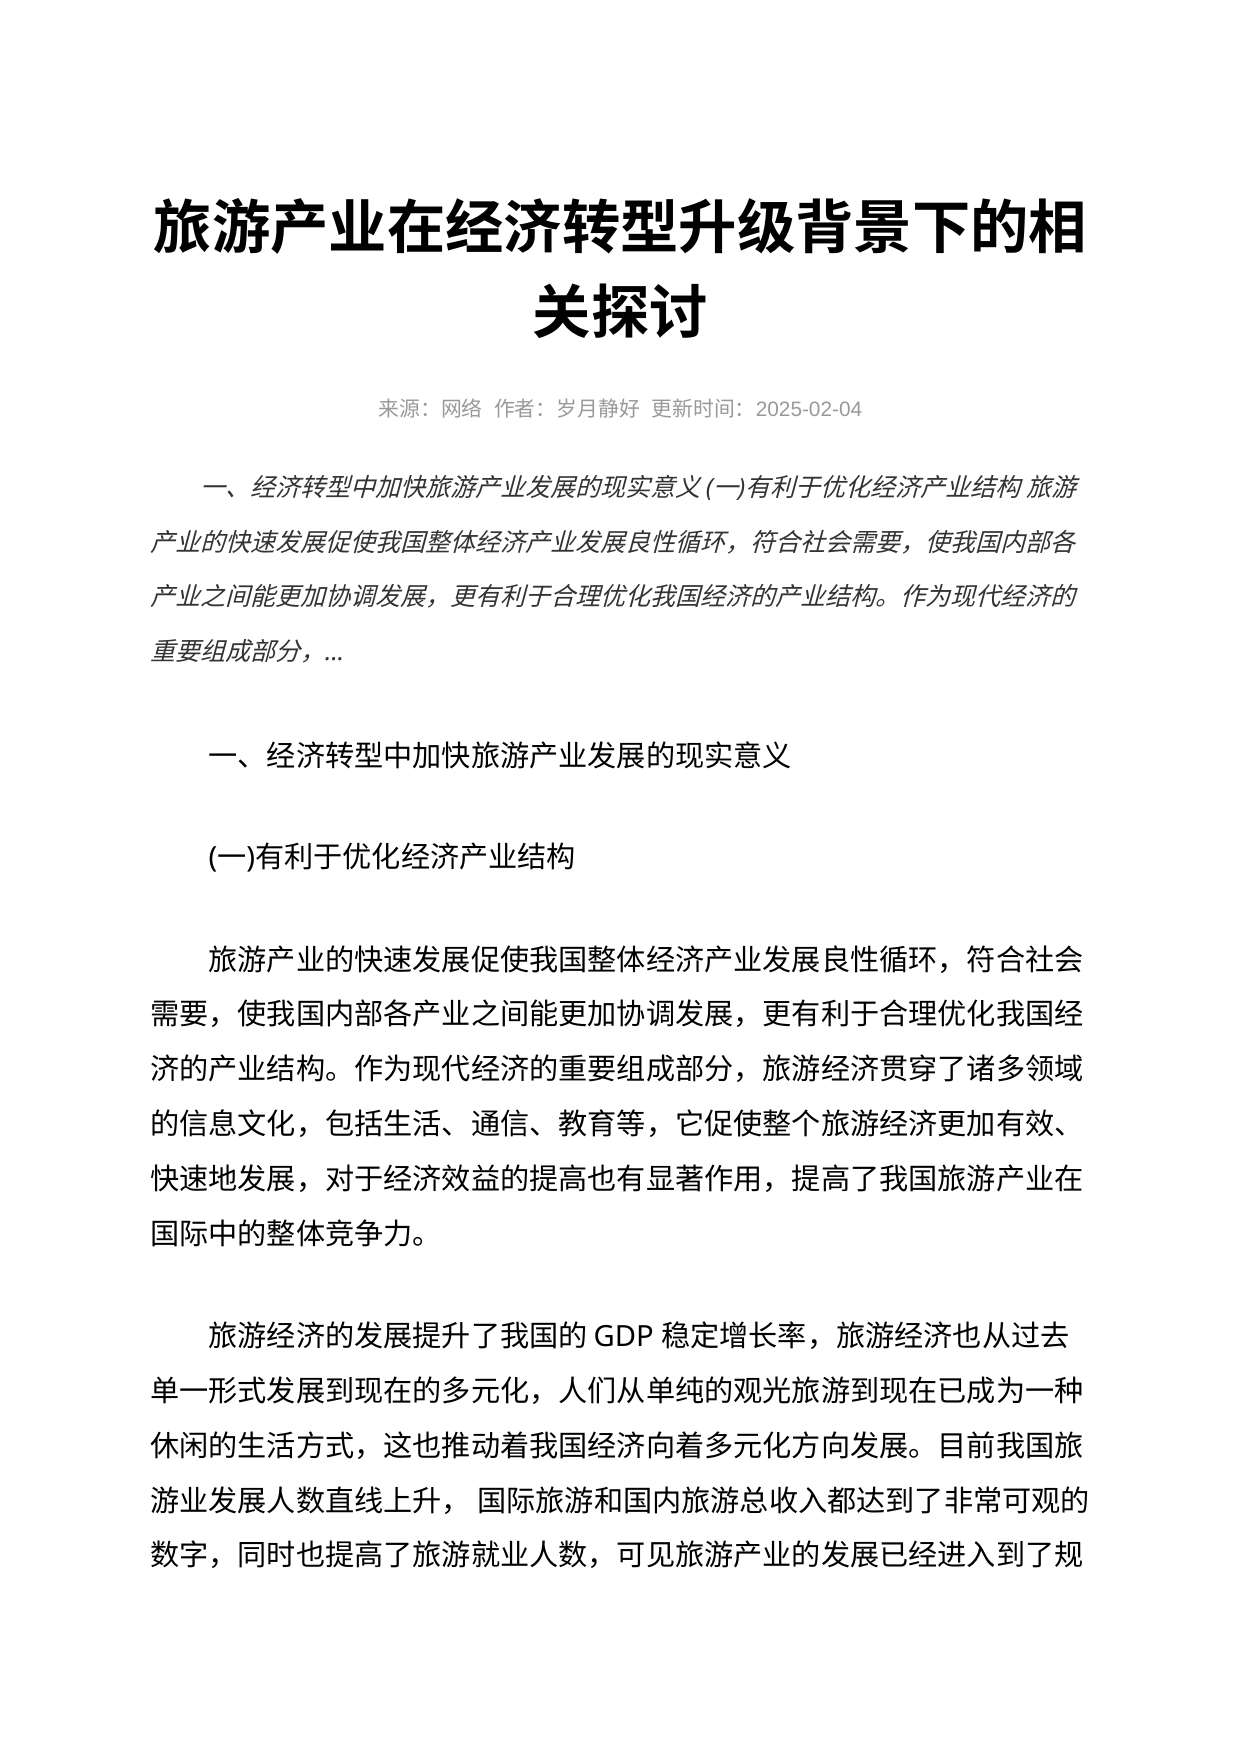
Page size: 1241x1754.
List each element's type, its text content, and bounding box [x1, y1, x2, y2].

text (一)有利于优化经济产业结构 [150, 834, 1090, 876]
text 旅游产业的快速发展促使我国整体经济产业发展良性循环，符合社会需要，使我国内部各产业之间能更加协调发展，更有利于合理优化我国经济的产业结构。作为现代经济的重要组成部分，旅游经济贯穿了诸多领域的信息文化，包括生活、通信、教育等，它促使整个旅游经济更加有效、快速地发展，对于经济效益的提高也有显著作用，提高了我国旅游产业在国际中的整体竞争力。 [150, 936, 1090, 1253]
text 来源：网络 作者：岁月静好 更新时间：2025-02-04 [150, 397, 1090, 421]
text 一、经济转型中加快旅游产业发展的现实意义 (一)有利于优化经济产业结构 旅游产业的快速发展促使我国整体经济产业发展良性循环，符合社会需要，使我国内部各产业之间能更加协调发展，更有利于合理优化我国经济的产业结构。作为现代经济的重要组成部分，... [150, 468, 1090, 667]
subtitle 旅游产业在经济转型升级背景下的相关探讨 [150, 181, 1090, 350]
text 一、经济转型中加快旅游产业发展的现实意义 [150, 732, 1090, 774]
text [150, 1312, 1090, 1574]
